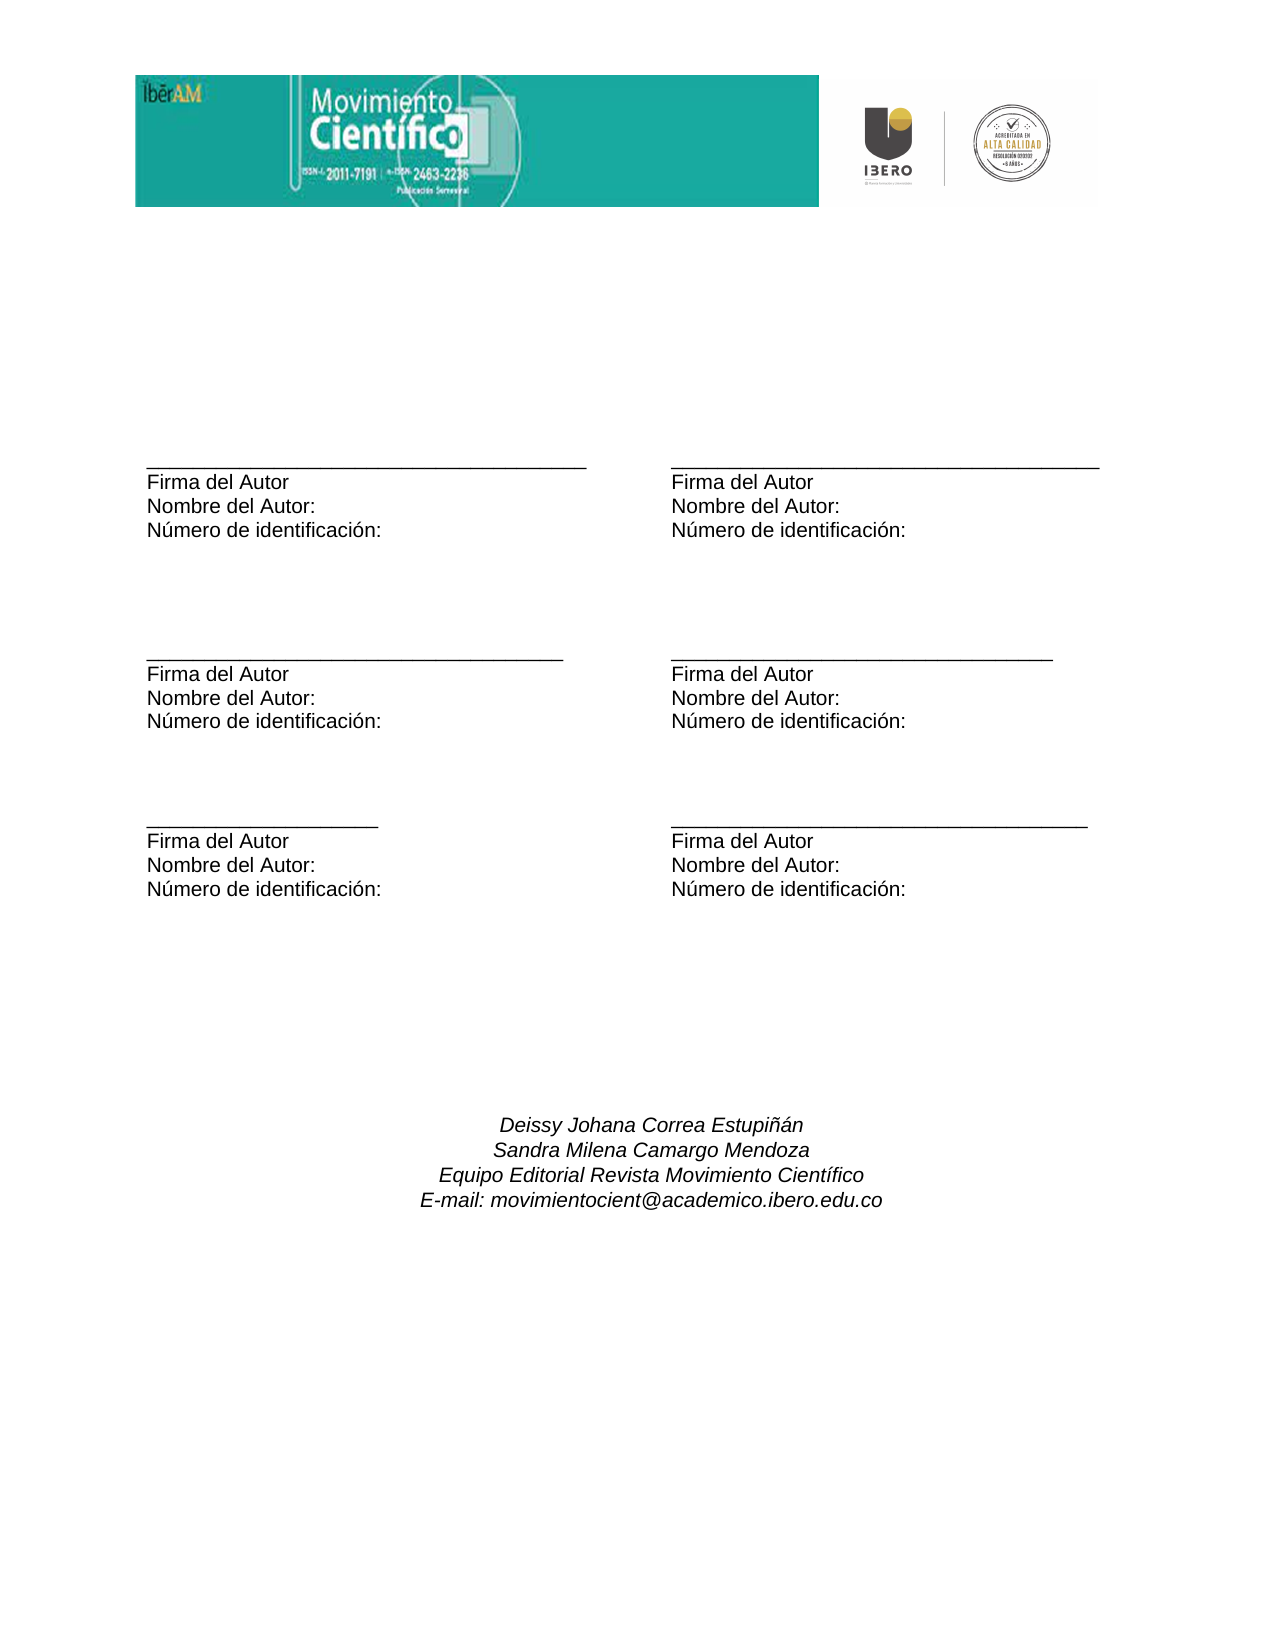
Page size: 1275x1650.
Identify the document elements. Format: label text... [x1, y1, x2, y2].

table_cell _________________________________ Firma del Autor Nombre del Autor: Número de identificación: [660, 542, 1184, 733]
text Equipo Editorial Revista Movimiento Científico [147, 1162, 1158, 1187]
table_header _____________________________________ Firma del Autor Nombre del Autor: Número de identificación: [660, 254, 1184, 542]
table_cell ____________________________________ Firma del Autor Nombre del Autor: Número de identificación: [135, 542, 660, 733]
text Sandra Milena Camargo Mendoza [147, 1137, 1158, 1162]
table_cell ____________________________________ Firma del Autor Nombre del Autor: Número de identificación: [660, 733, 1184, 901]
table_cell ____________________ Firma del Autor Nombre del Autor: Número de identificación: [135, 733, 660, 901]
table_header ______________________________________ Firma del Autor Nombre del Autor: Número de identificación: [135, 254, 660, 542]
text Deissy Johana Correa Estupiñán [147, 1112, 1158, 1137]
picture [135, 75, 1098, 207]
text E-mail: movimientocient@academico.ibero.edu.co [147, 1187, 1158, 1212]
